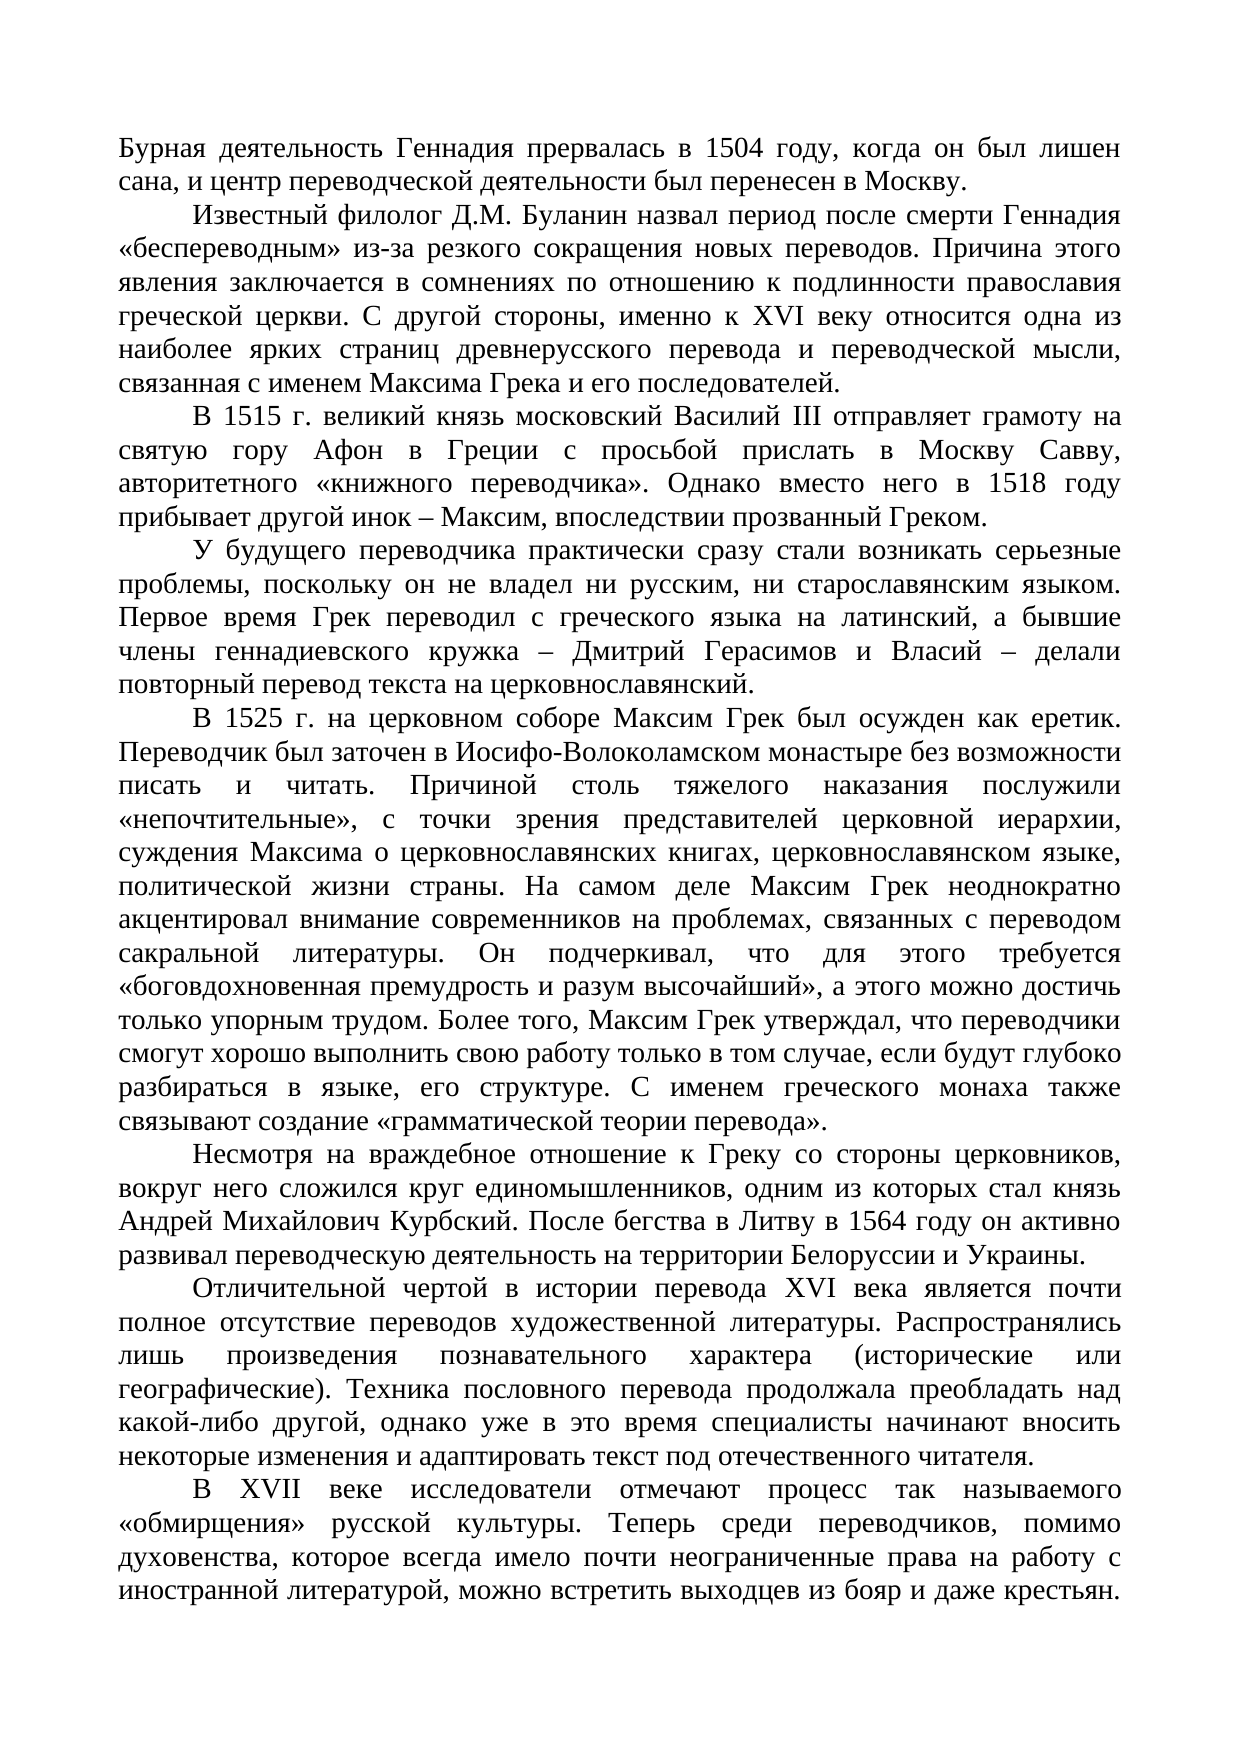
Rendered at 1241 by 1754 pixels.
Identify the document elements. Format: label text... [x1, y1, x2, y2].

text У будущего переводчика практически сразу стали возникать серьезные проблемы, поскольку он не владел ни русским, ни старославянским языком. Первое время Грек переводил с греческого языка на латинский, а бывшие члены геннадиевского кружка – Дмитрий Герасимов и Власий – делали повторный перевод текста на церковнославянский. [118, 532, 1122, 700]
text Отличительной чертой в истории перевода XVI века является почти полное отсутствие переводов художественной литературы. Распространялись лишь произведения познавательного характера (исторические или географические). Техника пословного перевода продолжала преобладать над какой-либо другой, однако уже в это время специалисты начинают вносить некоторые изменения и адаптировать текст под отечественного читателя. [118, 1270, 1122, 1472]
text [118, 130, 1122, 197]
text В 1525 г. на церковном соборе Максим Грек был осужден как еретик. Переводчик был заточен в Иосифо-Волоколамском монастыре без возможности писать и читать. Причиной столь тяжелого наказания послужили «непочтительные», с точки зрения представителей церковной иерархии, суждения Максима о церковнославянских книгах, церковнославянском языке, политической жизни страны. На самом деле Максим Грек неоднократно акцентировал внимание современников на проблемах, связанных с переводом сакральной литературы. Он подчеркивал, что для этого требуется «боговдохновенная премудрость и разум высочайший», а этого можно достичь только упорным трудом. Более того, Максим Грек утверждал, что переводчики смогут хорошо выполнить свою работу только в том случае, если будут глубоко разбираться в языке, его структуре. С именем греческого монаха также связывают создание «грамматической теории перевода». [118, 700, 1122, 1136]
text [118, 1472, 1122, 1606]
text Известный филолог Д.М. Буланин назвал период после смерти Геннадия «беспереводным» из-за резкого сокращения новых переводов. Причина этого явления заключается в сомнениях по отношению к подлинности православия греческой церкви. С другой стороны, именно к XVI веку относится одна из наиболее ярких страниц древнерусского перевода и переводческой мысли, связанная с именем Максима Грека и его последователей. [118, 197, 1122, 398]
text Несмотря на враждебное отношение к Греку со стороны церковников, вокруг него сложился круг единомышленников, одним из которых стал князь Андрей Михайлович Курбский. После бегства в Литву в 1564 году он активно развивал переводческую деятельность на территории Белоруссии и Украины. [118, 1136, 1122, 1270]
text В 1515 г. великий князь московский Василий III отправляет грамоту на святую гору Афон в Греции с просьбой прислать в Москву Савву, авторитетного «книжного переводчика». Однако вместо него в 1518 году прибывает другой инок – Максим, впоследствии прозванный Греком. [118, 398, 1122, 532]
